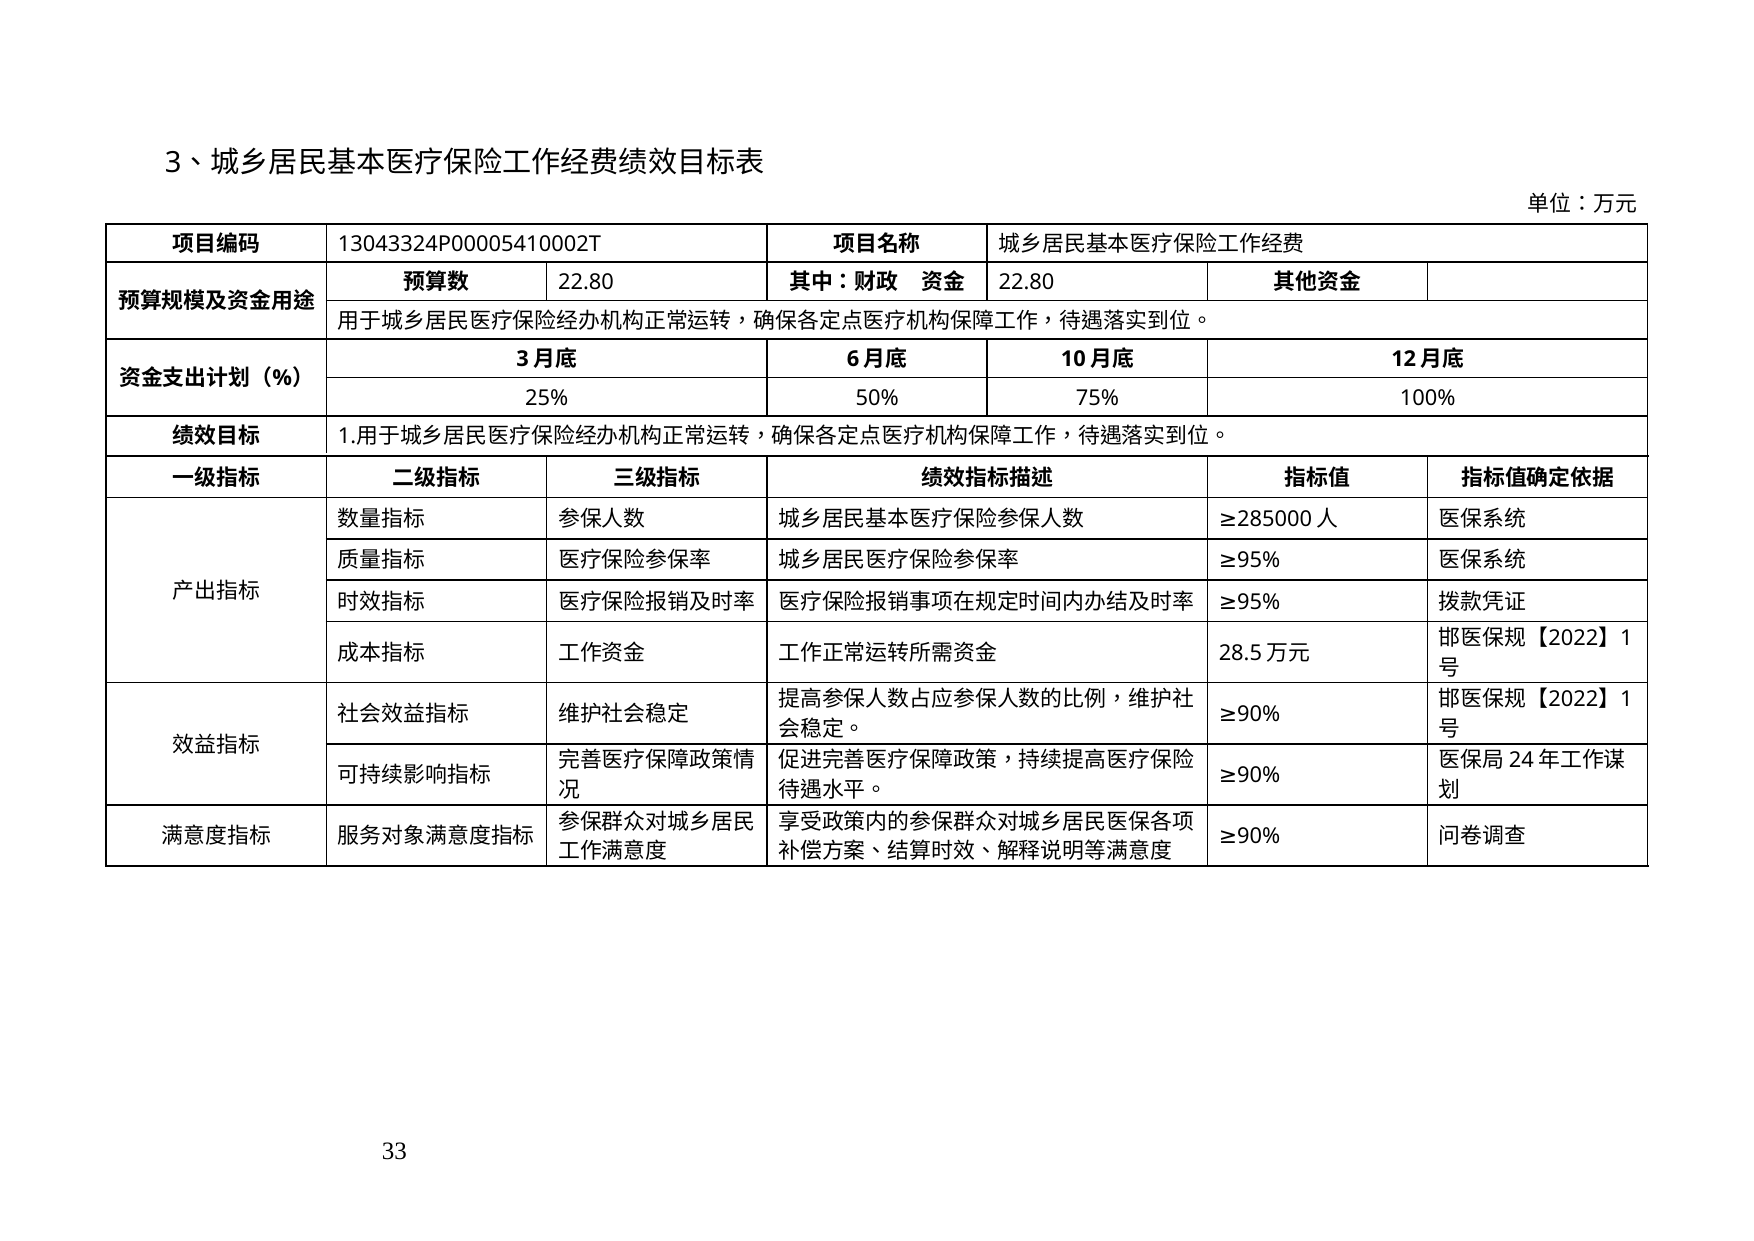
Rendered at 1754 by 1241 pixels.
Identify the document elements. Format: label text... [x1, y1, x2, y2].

table_cell 22.80 [988, 263, 1207, 300]
table_cell 成本指标 [327, 622, 546, 682]
table_cell 工作正常运转所需资金 [768, 622, 1207, 682]
table_cell 参保群众对城乡居民工作满意度 [547, 806, 766, 865]
table_cell 医保系统 [1428, 498, 1647, 538]
table_cell ≥90% [1208, 745, 1427, 804]
table_cell 维护社会稳定 [547, 683, 766, 743]
table_cell 服务对象满意度指标 [327, 806, 546, 865]
table_cell 100% [1208, 378, 1647, 415]
table_cell [1428, 263, 1647, 300]
table_cell 促进完善医疗保障政策，持续提高医疗保险待遇水平。 [768, 745, 1207, 804]
table_cell 工作资金 [547, 622, 766, 682]
table_cell 用于城乡居民医疗保险经办机构正常运转，确保各定点医疗机构保障工作，待遇落实到位。 [327, 301, 1647, 338]
table_cell 12月底 [1208, 340, 1647, 377]
text 3、城乡居民基本医疗保险工作经费绩效目标表 [106, 142, 1648, 181]
table_cell 75% [988, 378, 1207, 415]
table_header 一级指标 [107, 457, 326, 497]
table_cell 1.用于城乡居民医疗保险经办机构正常运转，确保各定点医疗机构保障工作，待遇落实到位。 [327, 417, 1647, 453]
table_header 指标值 [1208, 457, 1427, 497]
table_cell 完善医疗保障政策情况 [547, 745, 766, 804]
table_cell 医疗保险报销事项在规定时间内办结及时率 [768, 581, 1207, 621]
table_cell 其中：财政 资金 [768, 263, 986, 300]
table_cell 拨款凭证 [1428, 581, 1647, 621]
table_cell ≥95% [1208, 540, 1427, 579]
table_cell 享受政策内的参保群众对城乡居民医保各项补偿方案、结算时效、解释说明等满意度 [768, 806, 1207, 865]
table_header 单位：万元 [107, 183, 1647, 223]
table_cell 城乡居民医疗保险参保率 [768, 540, 1207, 579]
table_header 绩效指标描述 [768, 457, 1207, 497]
table_cell ≥95% [1208, 581, 1427, 621]
table_cell ≥90% [1208, 806, 1427, 865]
table_header 指标值确定依据 [1428, 457, 1647, 497]
table_header 二级指标 [327, 457, 546, 497]
table_cell 50% [768, 378, 986, 415]
table_cell 25% [327, 378, 766, 415]
table_cell 3月底 [327, 340, 766, 377]
table_cell 医保系统 [1428, 540, 1647, 579]
table_cell 问卷调查 [1428, 806, 1647, 865]
table_cell 时效指标 [327, 581, 546, 621]
table_cell 预算数 [327, 263, 546, 300]
table_cell 预算规模及资金用途 [107, 263, 326, 338]
table_cell 医疗保险参保率 [547, 540, 766, 579]
table_cell 绩效目标 [107, 417, 326, 453]
table_cell 28.5万元 [1208, 622, 1427, 682]
table_cell 项目编码 [107, 225, 326, 261]
table_cell 可持续影响指标 [327, 745, 546, 804]
table_cell 其他资金 [1208, 263, 1427, 300]
table_cell 6月底 [768, 340, 986, 377]
table_cell 效益指标 [107, 683, 326, 804]
table_cell 邯医保规【2022】1号 [1428, 683, 1647, 743]
table_cell 满意度指标 [107, 806, 326, 865]
table_cell 10月底 [988, 340, 1207, 377]
table_cell 城乡居民基本医疗保险参保人数 [768, 498, 1207, 538]
table_cell 项目名称 [768, 225, 986, 261]
table_cell 邯医保规【2022】1号 [1428, 622, 1647, 682]
table_cell 13043324P00005410002T [327, 225, 766, 261]
table_cell 社会效益指标 [327, 683, 546, 743]
table_header 三级指标 [547, 457, 766, 497]
table_cell 产出指标 [107, 498, 326, 682]
table_cell 数量指标 [327, 498, 546, 538]
table_cell 22.80 [547, 263, 766, 300]
table_cell 质量指标 [327, 540, 546, 579]
table_cell ≥285000人 [1208, 498, 1427, 538]
table_cell ≥90% [1208, 683, 1427, 743]
table_cell 资金支出计划（%） [107, 340, 326, 415]
table_cell 医保局24年工作谋划 [1428, 745, 1647, 804]
table_cell 城乡居民基本医疗保险工作经费 [988, 225, 1647, 261]
table_cell 提高参保人数占应参保人数的比例，维护社会稳定。 [768, 683, 1207, 743]
table_cell 医疗保险报销及时率 [547, 581, 766, 621]
table_cell 参保人数 [547, 498, 766, 538]
